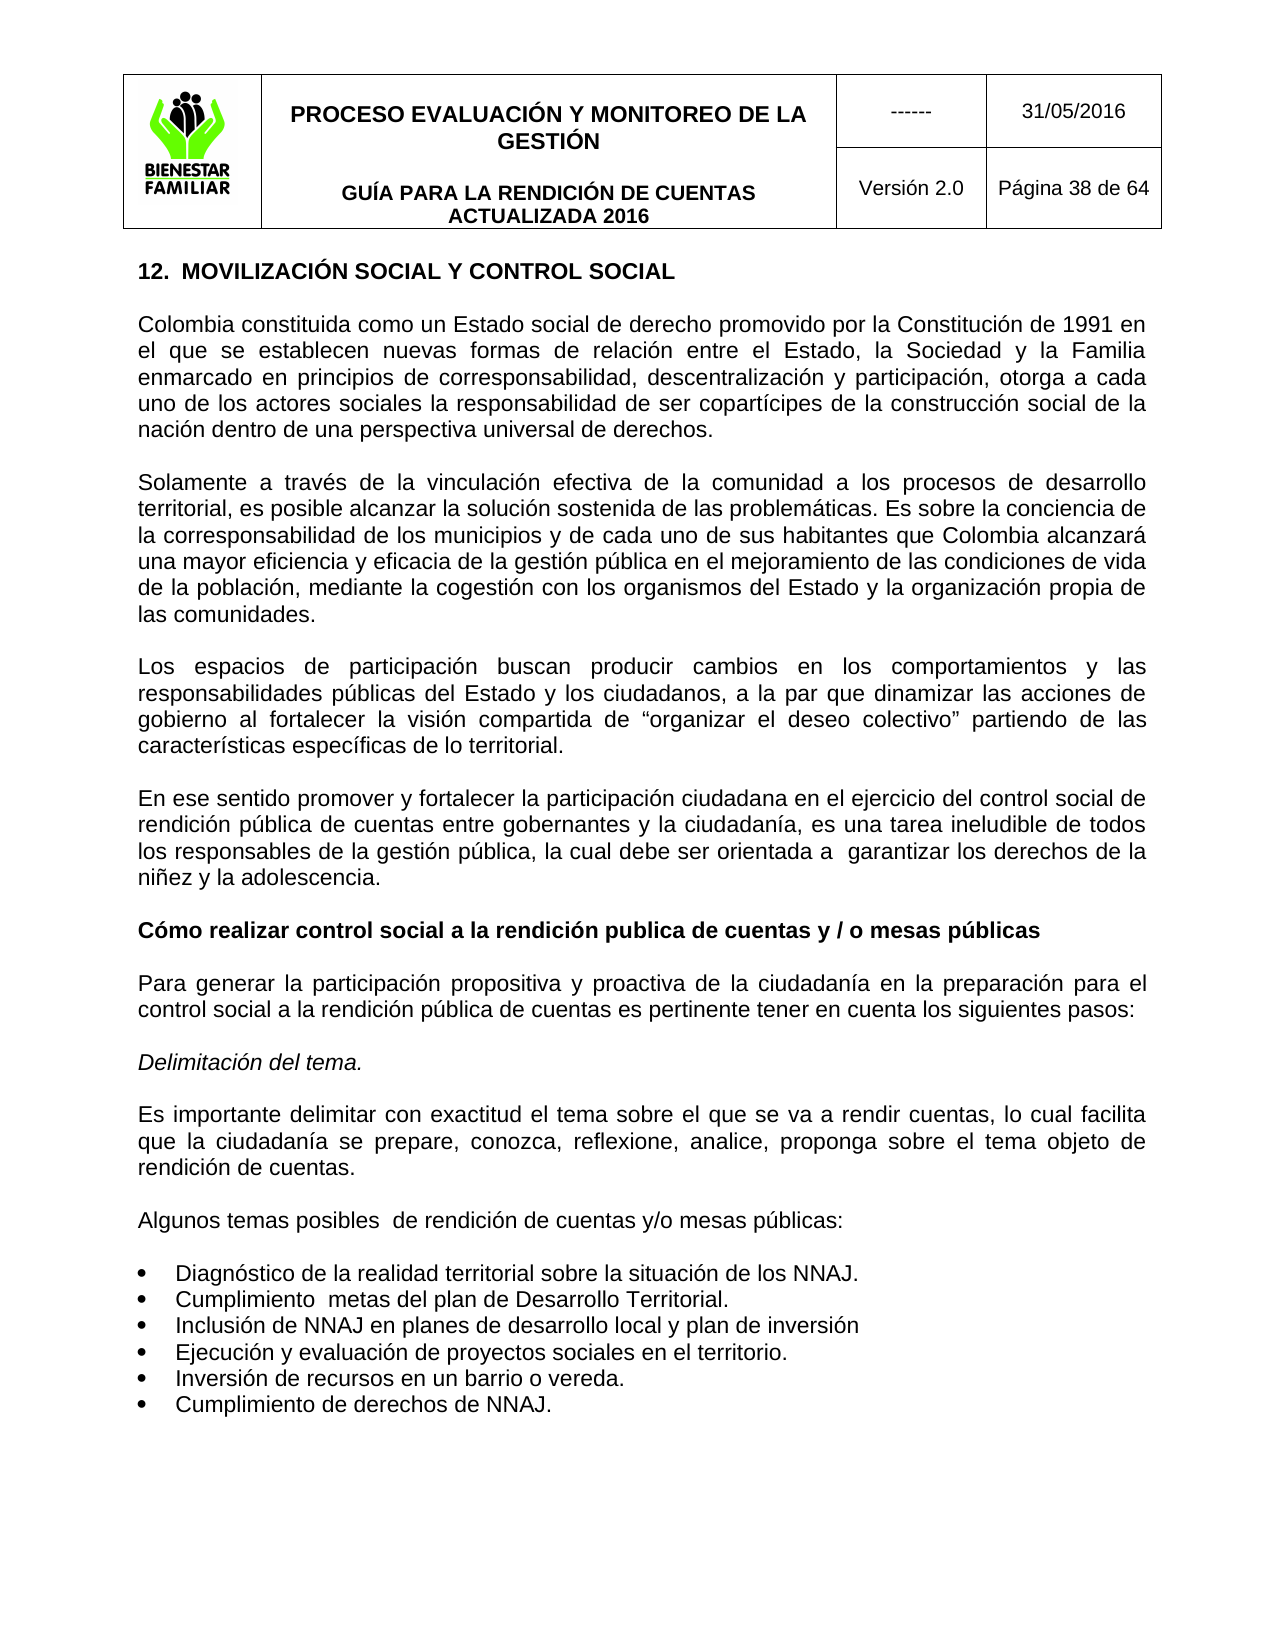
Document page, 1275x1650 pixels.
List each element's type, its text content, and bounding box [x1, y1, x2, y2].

list Cumplimiento de derechos de NNAJ. [138, 1391, 1147, 1418]
list MOVILIZACIÓN SOCIAL Y CONTROL SOCIAL [138, 258, 1147, 284]
text Solamente a través de la vinculación efectiva de la comunidad a los procesos de desarrollo territorial, es posible alcanzar la solución sostenida de las problemáticas. Es sobre la conciencia de la corresponsabilidad de los municipios y de cada uno de sus habitantes que Colombia alcanzará una mayor eficiencia y eficacia de la gestión pública en el mejoramiento de las condiciones de vida de la población, mediante la cogestión con los organismos del Estado y la organización propia de las comunidades. [138, 469, 1147, 627]
text En ese sentido promover y fortalecer la participación ciudadana en el ejercicio del control social de rendición pública de cuentas entre gobernantes y la ciudadanía, es una tarea ineludible de todos los responsables de la gestión pública, la cual debe ser orientada a garantizar los derechos de la niñez y la adolescencia. [138, 785, 1147, 891]
list Diagnóstico de la realidad territorial sobre la situación de los NNAJ. [138, 1259, 1147, 1286]
text Cómo realizar control social a la rendición publica de cuentas y / o mesas públicas [138, 917, 1147, 943]
list Inclusión de NNAJ en planes de desarrollo local y plan de inversión [138, 1312, 1147, 1338]
list Inversión de recursos en un barrio o vereda. [138, 1365, 1147, 1391]
text Colombia constituida como un Estado social de derecho promovido por la Constitución de 1991 en el que se establecen nuevas formas de relación entre el Estado, la Sociedad y la Familia enmarcado en principios de corresponsabilidad, descentralización y participación, otorga a cada uno de los actores sociales la responsabilidad de ser copartícipes de la construcción social de la nación dentro de una perspectiva universal de derechos. [138, 311, 1147, 442]
text Los espacios de participación buscan producir cambios en los comportamientos y las responsabilidades públicas del Estado y los ciudadanos, a la par que dinamizar las acciones de gobierno al fortalecer la visión compartida de “organizar el deseo colectivo” partiendo de las características específicas de lo territorial. [138, 653, 1147, 759]
list Ejecución y evaluación de proyectos sociales en el territorio. [138, 1338, 1147, 1365]
text Es importante delimitar con exactitud el tema sobre el que se va a rendir cuentas, lo cual facilita que la ciudadanía se prepare, conozca, reflexione, analice, proponga sobre el tema objeto de rendición de cuentas. [138, 1101, 1147, 1180]
picture [137, 79, 238, 205]
text Algunos temas posibles de rendición de cuentas y/o mesas públicas: [138, 1207, 1147, 1233]
text Delimitación del tema. [138, 1049, 1147, 1075]
list Cumplimiento metas del plan de Desarrollo Territorial. [138, 1286, 1147, 1312]
text Para generar la participación propositiva y proactiva de la ciudadanía en la preparación para el control social a la rendición pública de cuentas es pertinente tener en cuenta los siguientes pasos: [138, 969, 1147, 1022]
